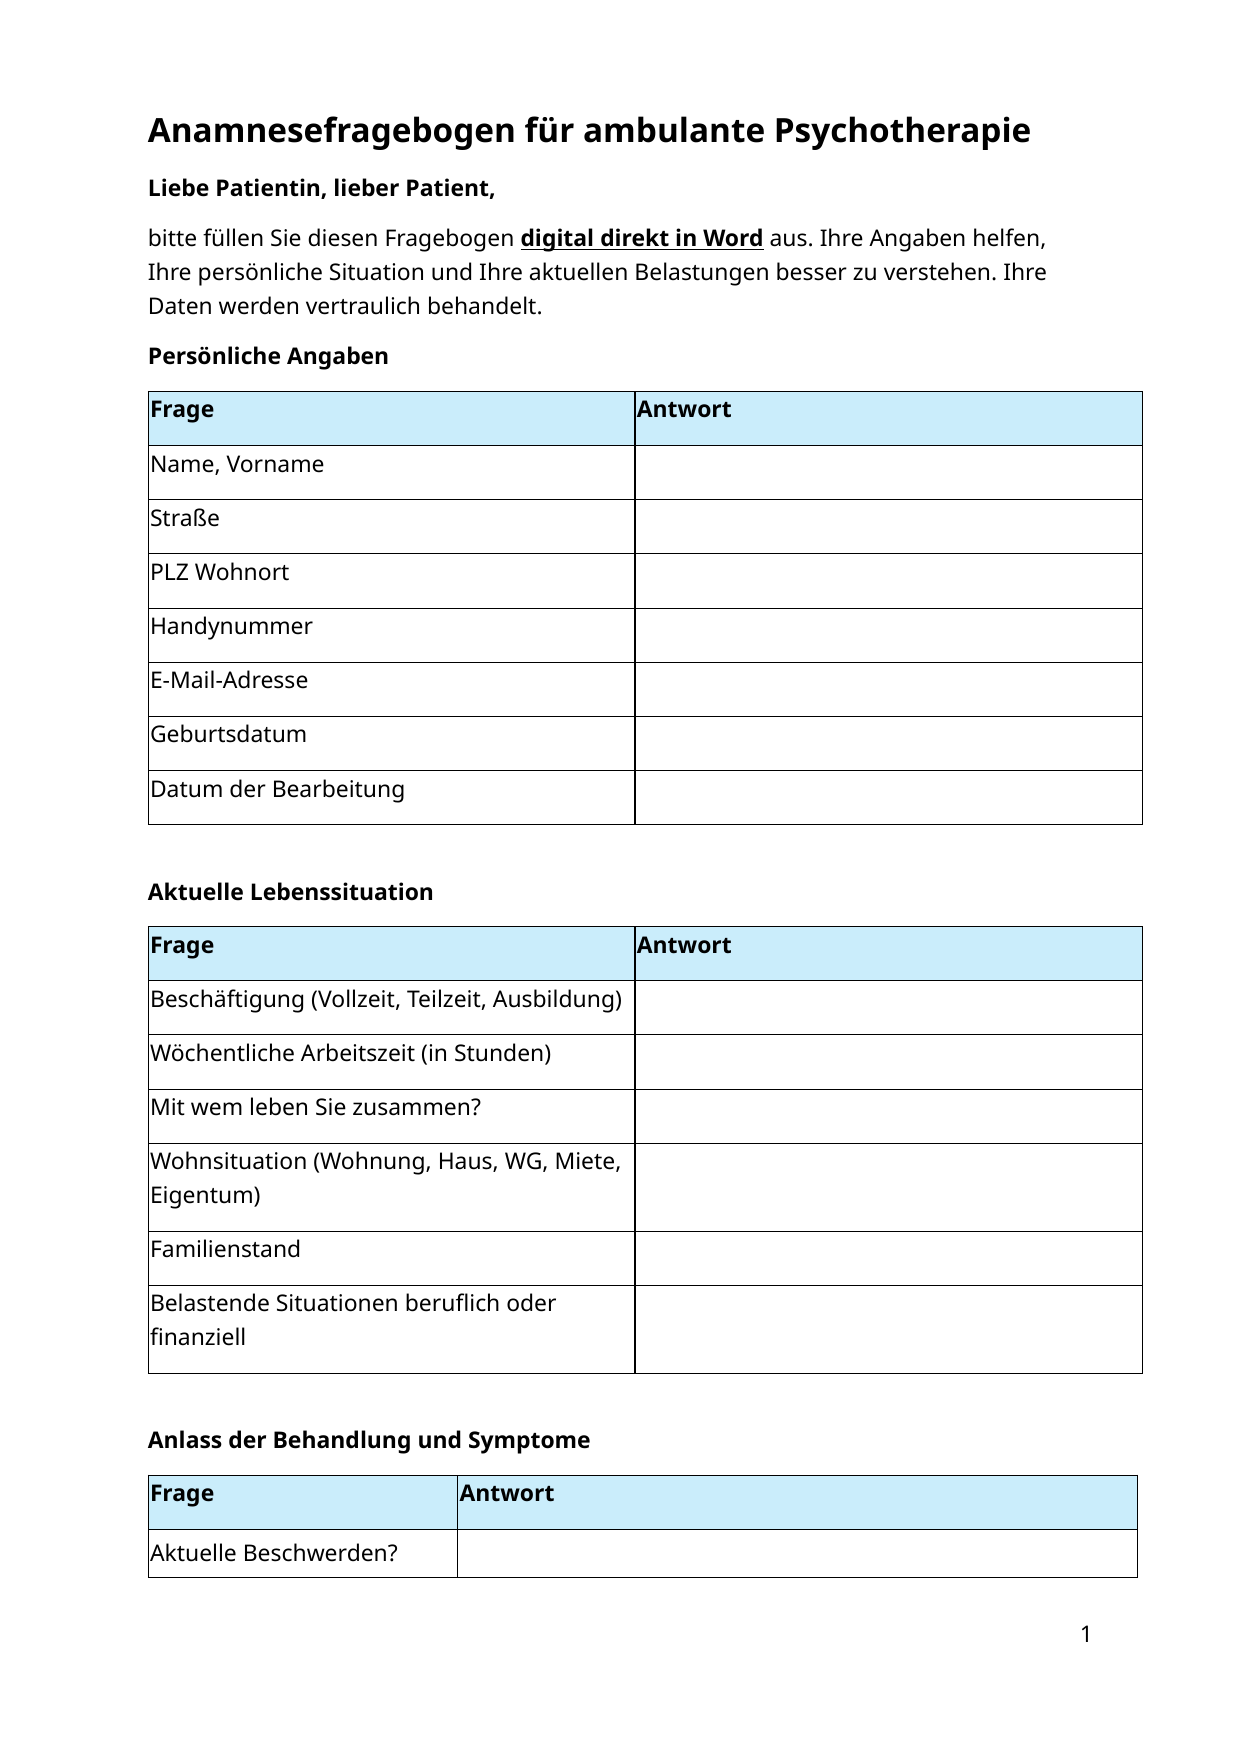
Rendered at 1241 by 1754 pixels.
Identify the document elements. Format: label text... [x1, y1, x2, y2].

table_cell [636, 981, 1142, 1034]
table_cell [636, 1035, 1142, 1088]
table_cell [458, 1530, 1137, 1577]
table_cell Geburtsdatum [149, 717, 634, 770]
text Anlass der Behandlung und Symptome [148, 1424, 1092, 1455]
text Liebe Patientin, lieber Patient, [148, 172, 1092, 203]
table_cell Beschäftigung (Vollzeit, Teilzeit, Ausbildung) [149, 981, 634, 1034]
table_cell Name, Vorname [149, 446, 634, 499]
table_cell E-Mail-Adresse [149, 663, 634, 716]
table_cell Aktuelle Beschwerden? [149, 1530, 457, 1577]
table_header Frage [149, 1476, 457, 1529]
table_cell Wohnsituation (Wohnung, Haus, WG, Miete, Eigentum) [149, 1144, 634, 1231]
table_cell Datum der Bearbeitung [149, 771, 634, 824]
text Persönliche Angaben [148, 340, 1092, 372]
table_header Frage [149, 927, 634, 980]
table_cell [636, 771, 1142, 824]
table_cell [636, 1286, 1142, 1373]
table_cell [636, 1232, 1142, 1285]
table_header Antwort [636, 392, 1142, 445]
table_header Antwort [458, 1476, 1137, 1529]
text Aktuelle Lebenssituation [148, 876, 1092, 907]
table_cell Familienstand [149, 1232, 634, 1285]
table_cell Straße [149, 500, 634, 553]
table_cell [636, 1090, 1142, 1143]
table_cell [636, 554, 1142, 607]
table_cell PLZ Wohnort [149, 554, 634, 607]
table_cell Belastende Situationen beruflich oder finanziell [149, 1286, 634, 1373]
table_cell Handynummer [149, 609, 634, 662]
text Anamnesefragebogen für ambulante Psychotherapie [148, 106, 1092, 152]
table_header Frage [149, 392, 634, 445]
table_cell [636, 663, 1142, 716]
table_header Antwort [636, 927, 1142, 980]
table_cell [636, 446, 1142, 499]
table_cell [636, 1144, 1142, 1231]
table_cell [636, 609, 1142, 662]
table_cell [636, 717, 1142, 770]
table_cell [636, 500, 1142, 553]
table_cell Mit wem leben Sie zusammen? [149, 1090, 634, 1143]
text bitte füllen Sie diesen Fragebogen digital direkt in Word aus. Ihre Angaben helfen, Ihre persönliche Situation und Ihre aktuellen Belastungen besser zu verstehen. Ihre Daten werden vertraulich behandelt. [148, 222, 1092, 321]
table_cell Wöchentliche Arbeitszeit (in Stunden) [149, 1035, 634, 1088]
